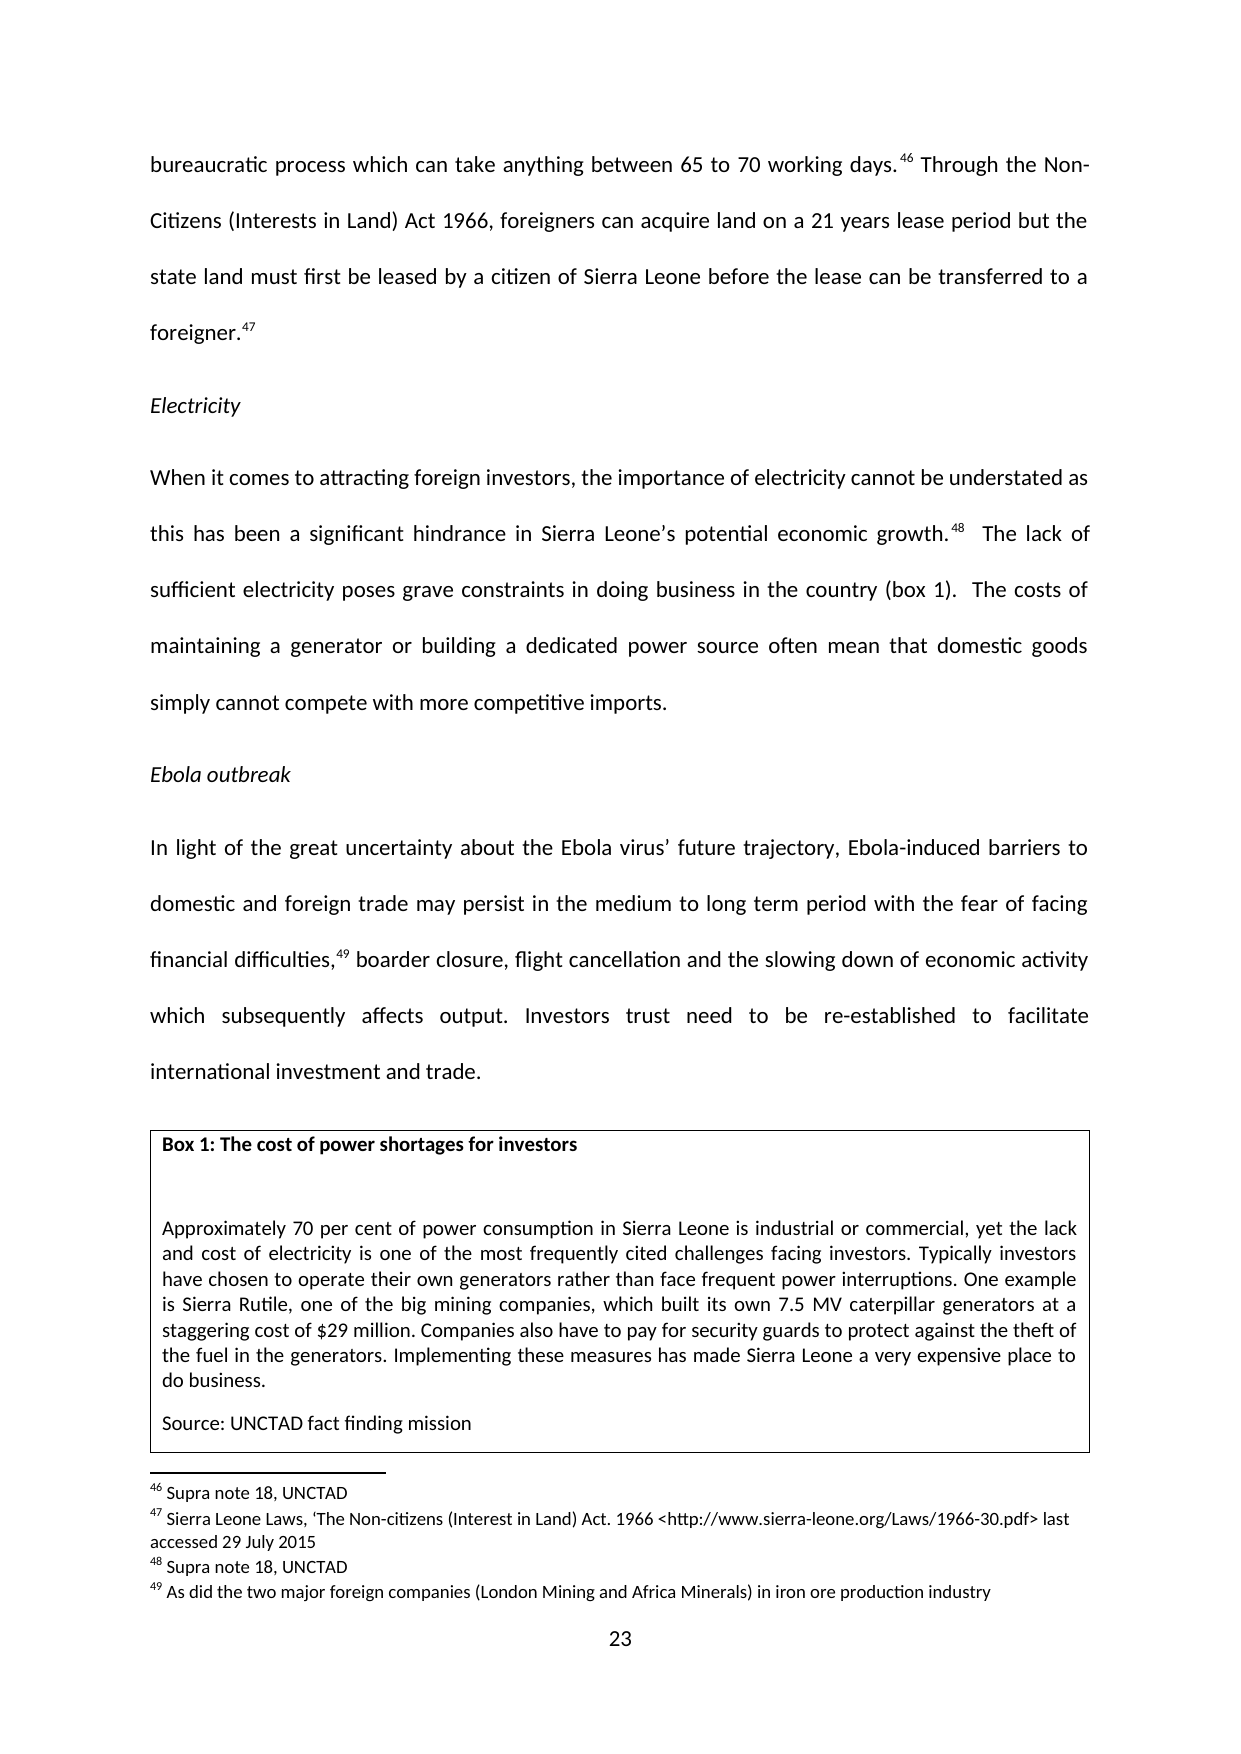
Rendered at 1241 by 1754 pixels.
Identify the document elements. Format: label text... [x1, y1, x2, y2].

table_header Box 1: The cost of power shortages for investors Approximately 70 per cent of power consumption in Sierra Leone is industrial or commercial, yet the lack and cost of electricity is one of the most frequently cited challenges facing investors. Typically investors have chosen to operate their own generators rather than face frequent power interruptions. One example is Sierra Rutile, one of the big mining companies, which built its own 7.5 MV caterpillar generators at a staggering cost of $29 million. Companies also have to pay for security guards to protect against the theft of the fuel in the generators. Implementing these measures has made Sierra Leone a very expensive place to do business. Source: UNCTAD fact finding mission [151, 1131, 1089, 1452]
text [150, 150, 1090, 346]
text In light of the great uncertainty about the Ebola virus’ future trajectory, Ebola-induced barriers to domestic and foreign trade may persist in the medium to long term period with the fear of facing financial difficulties, boarder closure, flight cancellation and the slowing down of economic activity which subsequently affects output. Investors trust need to be re-established to facilitate international investment and trade. [150, 833, 1090, 1085]
text Electricity [150, 391, 1090, 419]
text Ebola outbreak [150, 760, 1090, 788]
text When it comes to attracting foreign investors, the importance of electricity cannot be understated as this has been a significant hindrance in Sierra Leone’s potential economic growth. The lack of sufficient electricity poses grave constraints in doing business in the country (box 1). The costs of maintaining a generator or building a dedicated power source often mean that domestic goods simply cannot compete with more competitive imports. [150, 463, 1090, 716]
